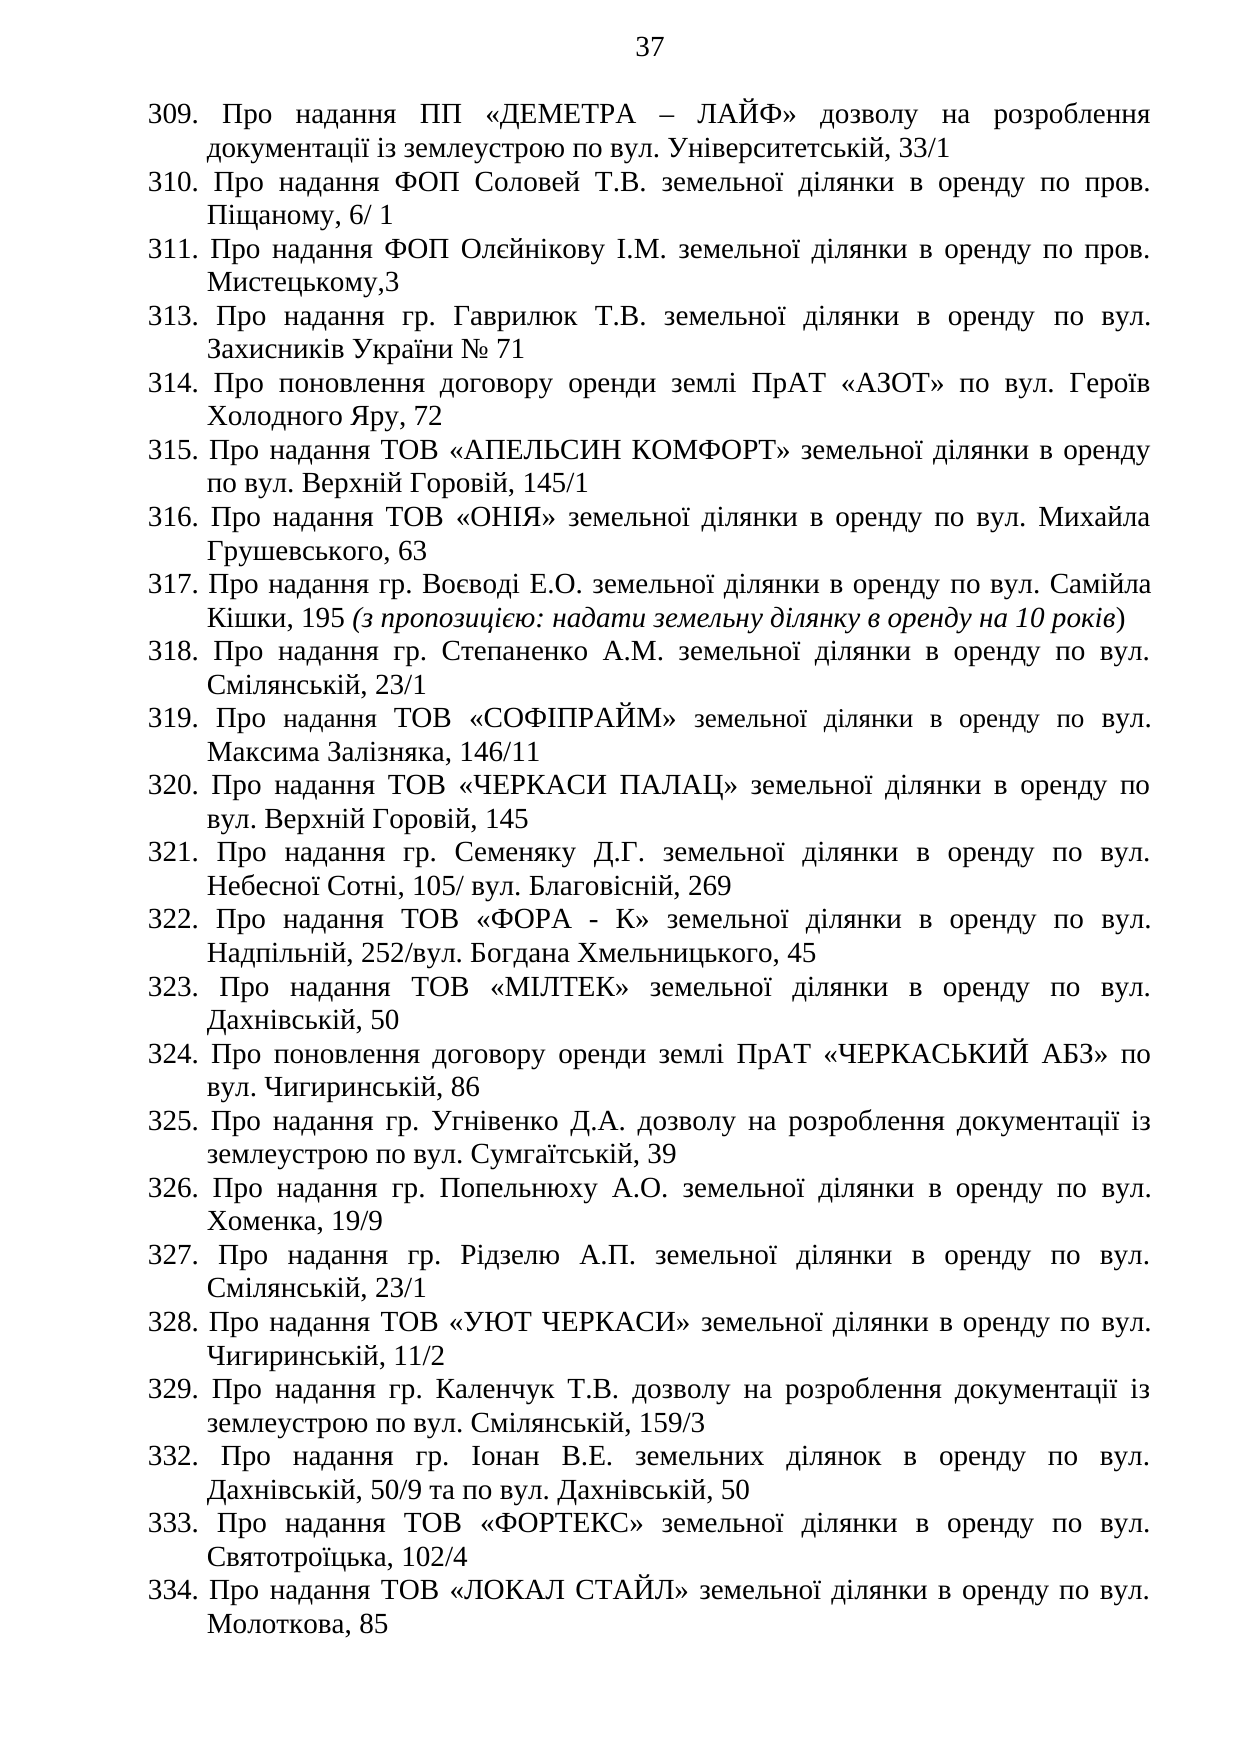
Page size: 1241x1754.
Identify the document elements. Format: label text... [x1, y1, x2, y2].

text 327. Про надання гр. Рідзелю А.П. земельної ділянки в оренду по вул. Смілянській, 23/1 [148, 1237, 1152, 1304]
text 316. Про надання ТОВ «ОНІЯ» земельної ділянки в оренду по вул. Михайла Грушевського, 63 [148, 499, 1152, 566]
text 314. Про поновлення договору оренди землі ПрАТ «АЗОТ» по вул. Героїв Холодного Яру, 72 [148, 365, 1152, 432]
text 320. Про надання ТОВ «ЧЕРКАСИ ПАЛАЦ» земельної ділянки в оренду по вул. Верхній Горовій, 145 [148, 767, 1152, 834]
text 310. Про надання ФОП Соловей Т.В. земельної ділянки в оренду по пров. Піщаному, 6/ 1 [148, 164, 1152, 231]
text 322. Про надання ТОВ «ФОРА - К» земельної ділянки в оренду по вул. Надпільній, 252/вул. Богдана Хмельницького, 45 [148, 902, 1152, 969]
text 309. Про надання ПП «ДЕМЕТРА – ЛАЙФ» дозволу на розроблення документації із землеустрою по вул. Університетській, 33/1 [148, 97, 1152, 164]
text 329. Про надання гр. Каленчук Т.В. дозволу на розроблення документації із землеустрою по вул. Смілянській, 159/3 [148, 1371, 1152, 1438]
text 315. Про надання ТОВ «АПЕЛЬСИН КОМФОРТ» земельної ділянки в оренду по вул. Верхній Горовій, 145/1 [148, 432, 1152, 499]
text 317. Про надання гр. Воєводі Е.О. земельної ділянки в оренду по вул. Самійла Кішки, 195 (з пропозицією: надати земельну ділянку в оренду на 10 років) [148, 566, 1152, 633]
text 318. Про надання гр. Степаненко А.М. земельної ділянки в оренду по вул. Смілянській, 23/1 [148, 633, 1152, 700]
text 326. Про надання гр. Попельнюху А.О. земельної ділянки в оренду по вул. Хоменка, 19/9 [148, 1170, 1152, 1237]
text 334. Про надання ТОВ «ЛОКАЛ СТАЙЛ» земельної ділянки в оренду по вул. Молоткова, 85 [148, 1572, 1152, 1639]
text 321. Про надання гр. Семеняку Д.Г. земельної ділянки в оренду по вул. Небесної Сотні, 105/ вул. Благовісній, 269 [148, 834, 1152, 902]
text 324. Про поновлення договору оренди землі ПрАТ «ЧЕРКАСЬКИЙ АБЗ» по вул. Чигиринській, 86 [148, 1036, 1152, 1103]
text 325. Про надання гр. Угнівенко Д.А. дозволу на розроблення документації із землеустрою по вул. Сумгаїтській, 39 [148, 1103, 1152, 1170]
text 319. Про надання ТОВ «СОФІПРАЙМ» земельної ділянки в оренду по вул. Максима Залізняка, 146/11 [148, 700, 1152, 767]
text 332. Про надання гр. Іонан В.Е. земельних ділянок в оренду по вул. Дахнівській, 50/9 та по вул. Дахнівській, 50 [148, 1438, 1152, 1505]
text 333. Про надання ТОВ «ФОРТЕКС» земельної ділянки в оренду по вул. Святотроїцька, 102/4 [148, 1505, 1152, 1572]
text 328. Про надання ТОВ «УЮТ ЧЕРКАСИ» земельної ділянки в оренду по вул. Чигиринській, 11/2 [148, 1304, 1152, 1371]
text 313. Про надання гр. Гаврилюк Т.В. земельної ділянки в оренду по вул. Захисників України № 71 [148, 298, 1152, 365]
text 323. Про надання ТОВ «МІЛТЕК» земельної ділянки в оренду по вул. Дахнівській, 50 [148, 969, 1152, 1036]
text 311. Про надання ФОП Олєйнікову І.М. земельної ділянки в оренду по пров. Мистецькому,3 [148, 231, 1152, 298]
